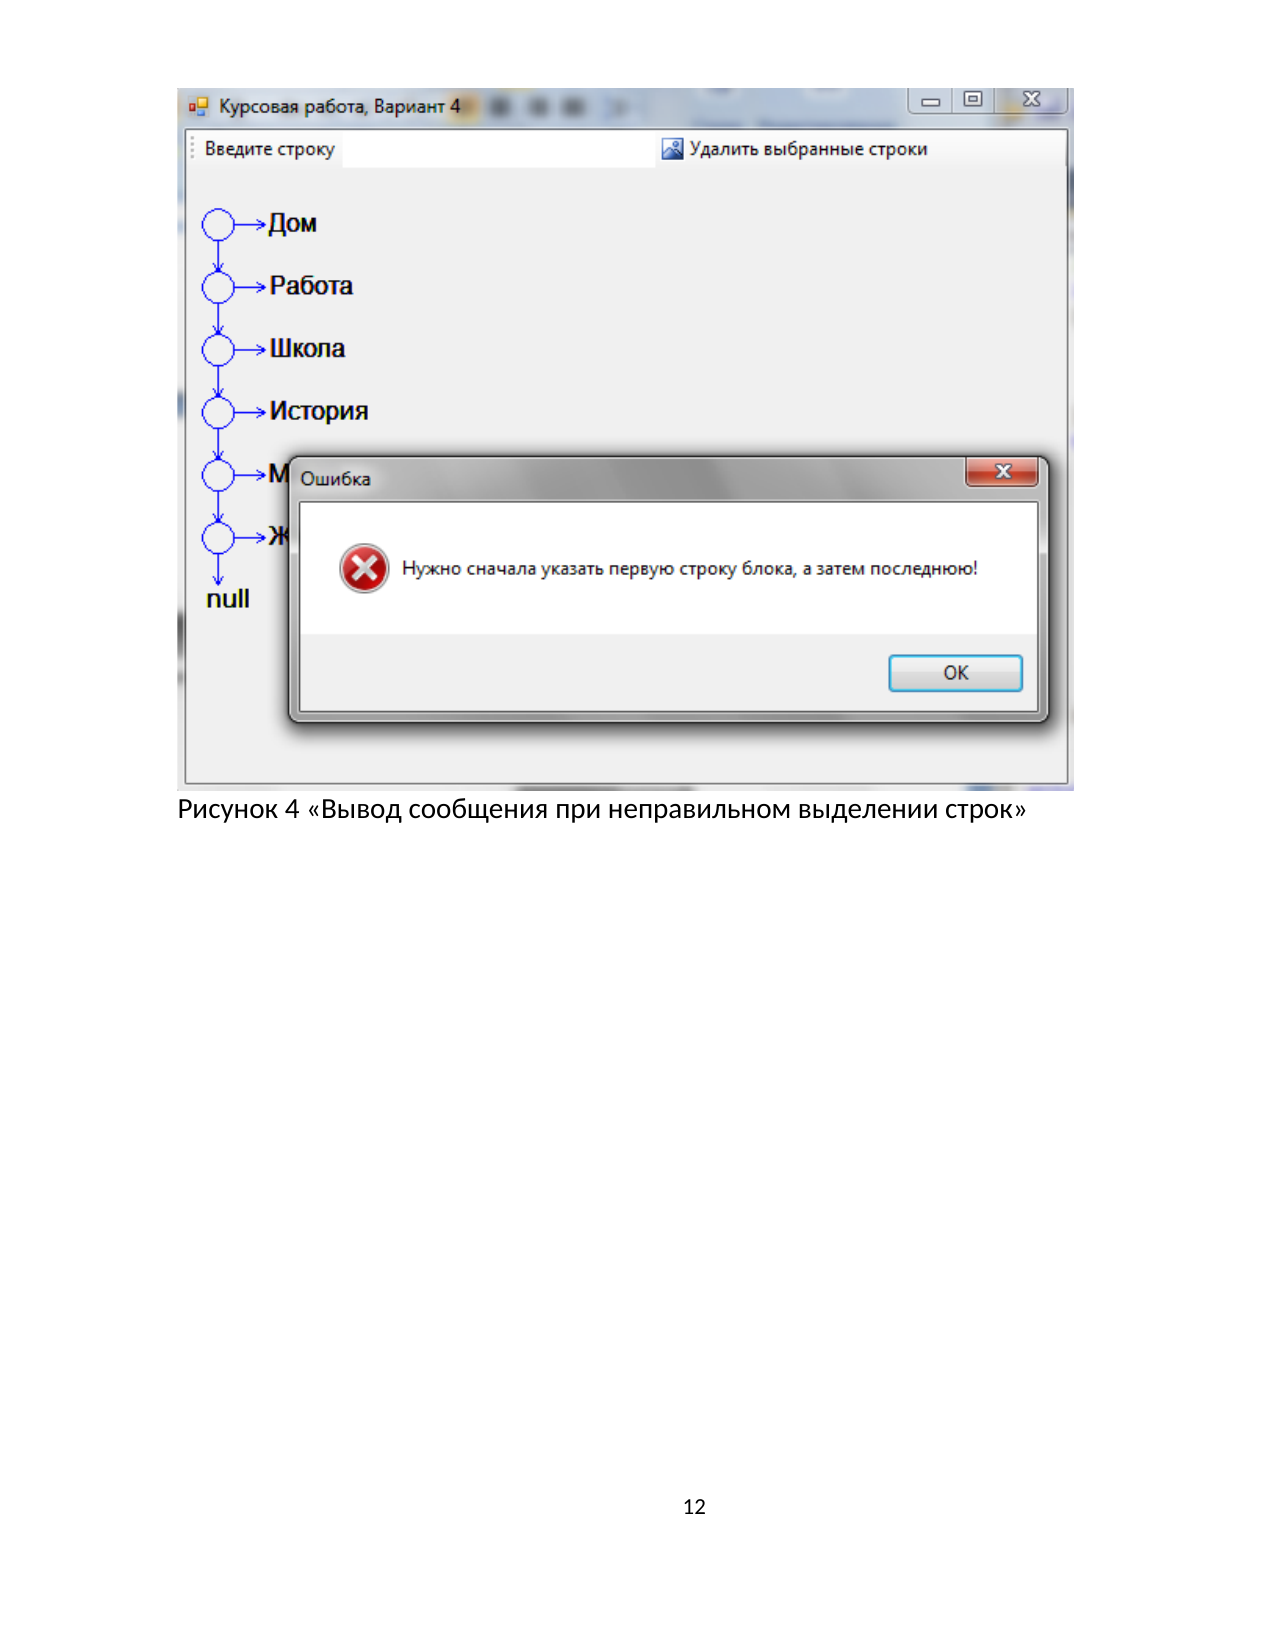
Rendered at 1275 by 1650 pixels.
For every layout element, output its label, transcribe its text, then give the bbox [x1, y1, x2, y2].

text Рисунок 4 «Вывод сообщения при неправильном выделении строк» [177, 790, 1211, 826]
picture [177, 88, 1074, 791]
